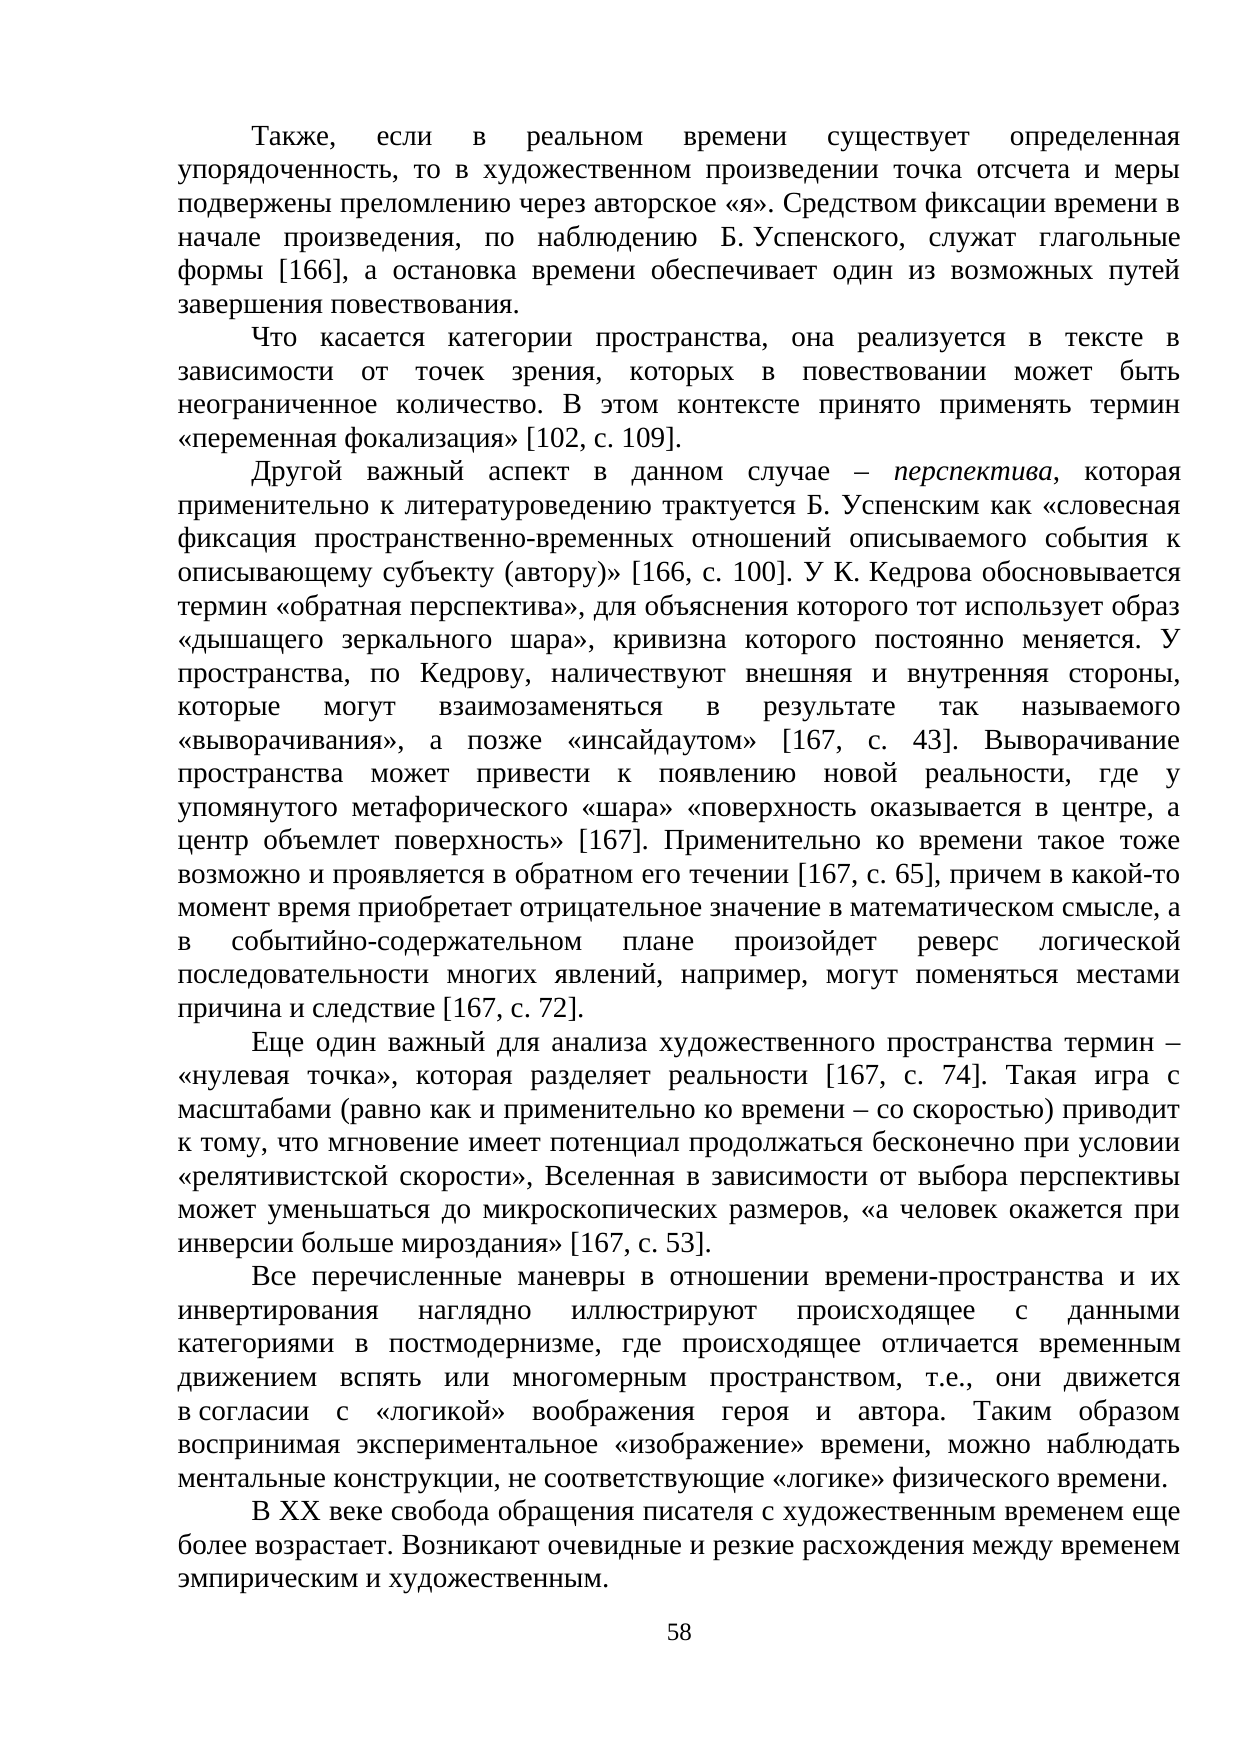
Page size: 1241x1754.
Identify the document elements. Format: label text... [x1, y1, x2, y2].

text Все перечисленные маневры в отношении времени-пространства и их инвертирования наглядно иллюстрируют происходящее с данными категориями в постмодернизме, где происходящее отличается временным движением вспять или многомерным пространством, т.е., они движется в согласии с «логикой» воображения героя и автора. Таким образом воспринимая экспериментальное «изображение» времени, можно наблюдать ментальные конструкции, не соответствующие «логике» физического времени. [177, 1258, 1181, 1493]
text В XX веке свобода обращения писателя с художественным временем еще более возрастает. Возникают очевидные и резкие расхождения между временем эмпирическим и художественным. [177, 1493, 1181, 1594]
text Также, если в реальном времени существует определенная упорядоченность, то в художественном произведении точка отсчета и меры подвержены преломлению через авторское «я». Средством фиксации времени в начале произведения, по наблюдению Б. Успенского, служат глагольные формы [166], а остановка времени обеспечивает один из возможных путей завершения повествования. [177, 118, 1181, 319]
text Что касается категории пространства, она реализуется в тексте в зависимости от точек зрения, которых в повествовании может быть неограниченное количество. В этом контексте принято применять термин «переменная фокализация» [102, с. 109]. [177, 319, 1181, 453]
text Другой важный аспект в данном случае – перспектива, которая применительно к литературоведению трактуется Б. Успенским как «словесная фиксация пространственно-временных отношений описываемого события к описывающему субъекту (автору)» [166, с. 100]. У К. Кедрова обосновывается термин «обратная перспектива», для объяснения которого тот использует образ «дышащего зеркального шара», кривизна которого постоянно меняется. У пространства, по Кедрову, наличествуют внешняя и внутренняя стороны, которые могут взаимозаменяться в результате так называемого «выворачивания», а позже «инсайдаутом» [167, с. 43]. Выворачивание пространства может привести к появлению новой реальности, где у упомянутого метафорического «шара» «поверхность оказывается в центре, а центр объемлет поверхность» [167]. Применительно ко времени такое тоже возможно и проявляется в обратном его течении [167, с. 65], причем в какой-то момент время приобретает отрицательное значение в математическом смысле, а в событийно-содержательном плане произойдет реверс логической последовательности многих явлений, например, могут поменяться местами причина и следствие [167, с. 72]. [177, 453, 1181, 1024]
text Еще один важный для анализа художественного пространства термин – «нулевая точка», которая разделяет реальности [167, с. 74]. Такая игра с масштабами (равно как и применительно ко времени – со скоростью) приводит к тому, что мгновение имеет потенциал продолжаться бесконечно при условии «релятивистской скорости», Вселенная в зависимости от выбора перспективы может уменьшаться до микроскопических размеров, «а человек окажется при инверсии больше мироздания» [167, с. 53]. [177, 1024, 1181, 1258]
